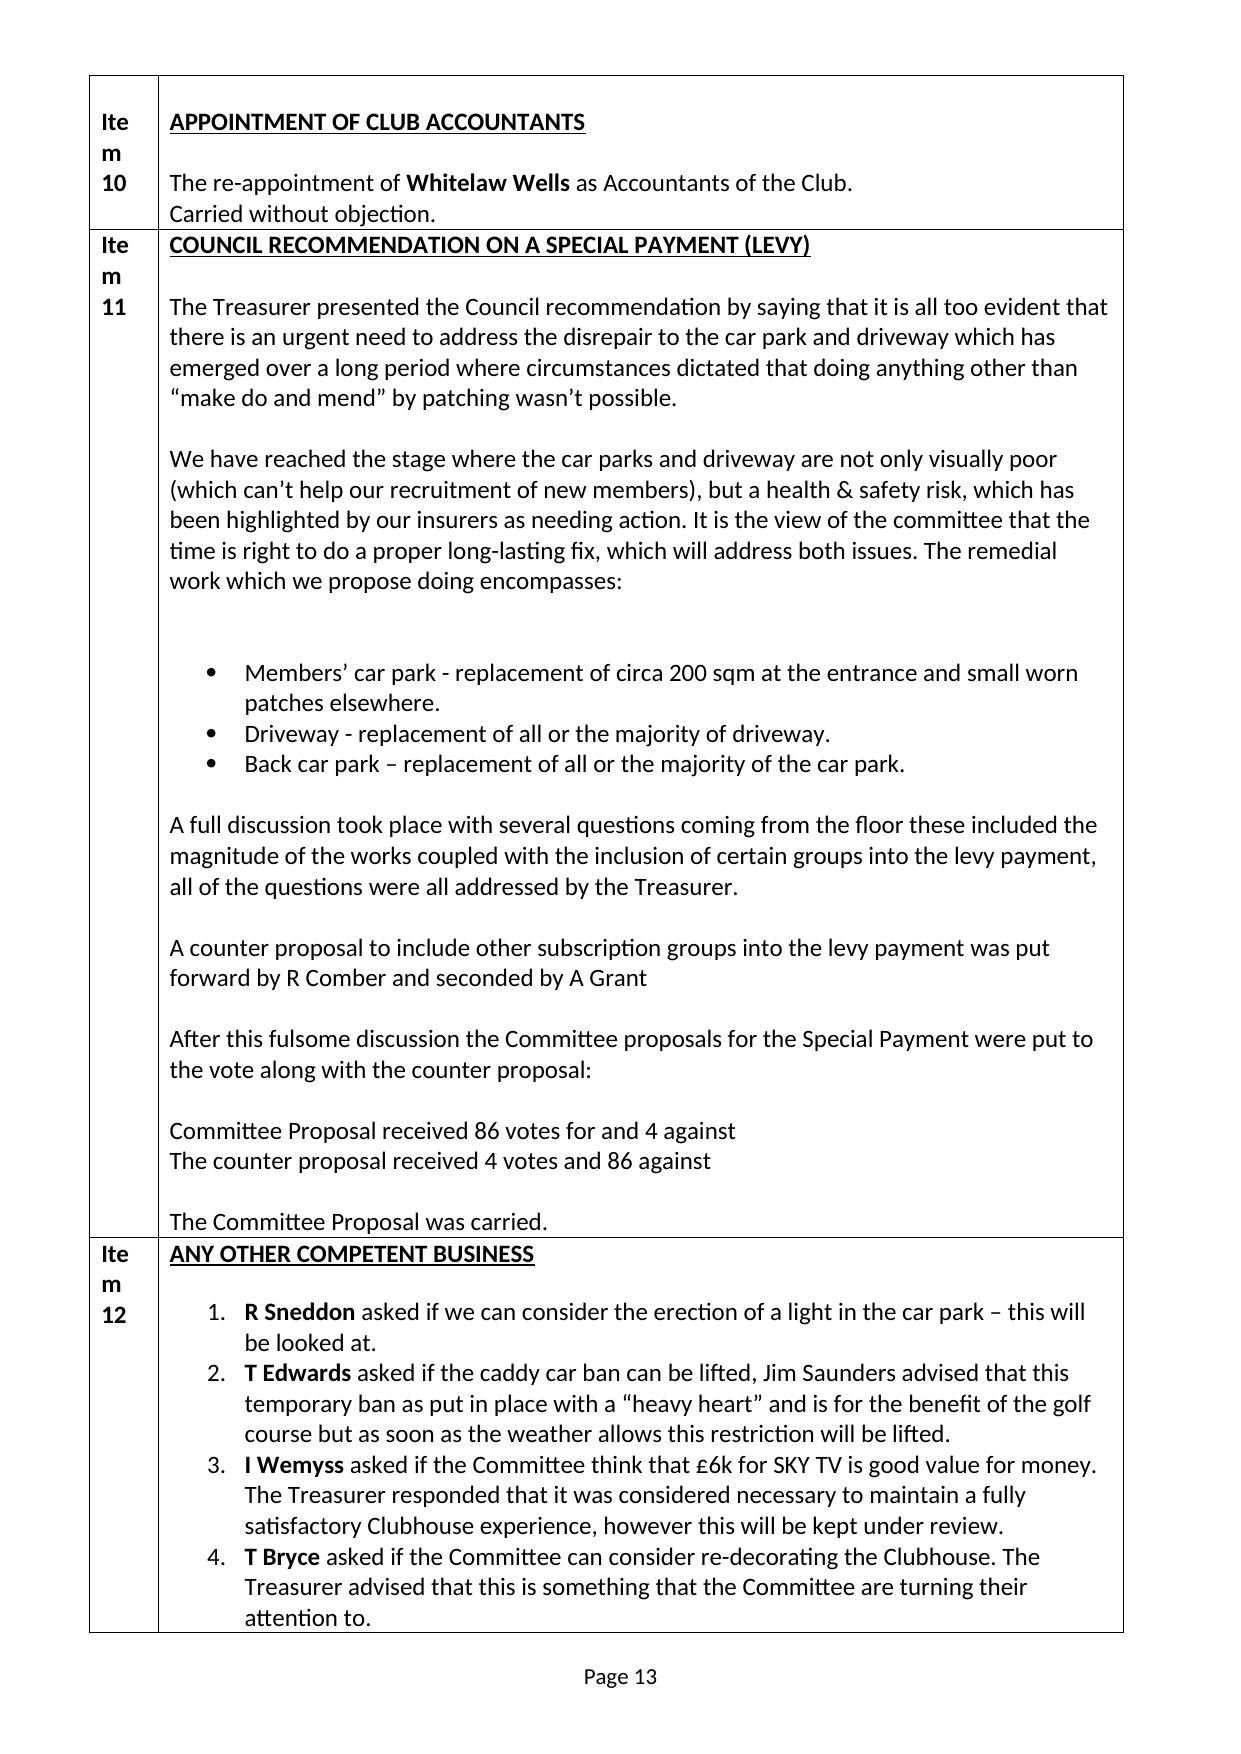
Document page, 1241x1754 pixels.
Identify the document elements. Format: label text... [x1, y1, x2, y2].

table_cell Item 12 [90, 1238, 158, 1632]
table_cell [159, 1238, 1123, 1632]
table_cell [90, 76, 158, 229]
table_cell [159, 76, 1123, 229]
table_cell Item 11 [90, 230, 158, 1237]
table_cell COUNCIL RECOMMENDATION ON A SPECIAL PAYMENT (LEVY) The Treasurer presented the Council recommendation by saying that it is all too evident that there is an urgent need to address the disrepair to the car park and driveway which has emerged over a long period where circumstances dictated that doing anything other than “make do and mend” by patching wasn’t possible. We have reached the stage where the car parks and driveway are not only visually poor (which can’t help our recruitment of new members), but a health & safety risk, which has been highlighted by our insurers as needing action. It is the view of the committee that the time is right to do a proper long-lasting fix, which will address both issues. The remedial work which we propose doing encompasses: Members’ car park - replacement of circa 200 sqm at the entrance and small worn patches elsewhere. Driveway - replacement of all or the majority of driveway. Back car park – replacement of all or the majority of the car park. A full discussion took place with several questions coming from the floor these included the magnitude of the works coupled with the inclusion of certain groups into the levy payment, all of the questions were all addressed by the Treasurer. A counter proposal to include other subscription groups into the levy payment was put forward by R Comber and seconded by A Grant After this fulsome discussion the Committee proposals for the Special Payment were put to the vote along with the counter proposal: Committee Proposal received 86 votes for and 4 against The counter proposal received 4 votes and 86 against The Committee Proposal was carried. [159, 230, 1123, 1237]
